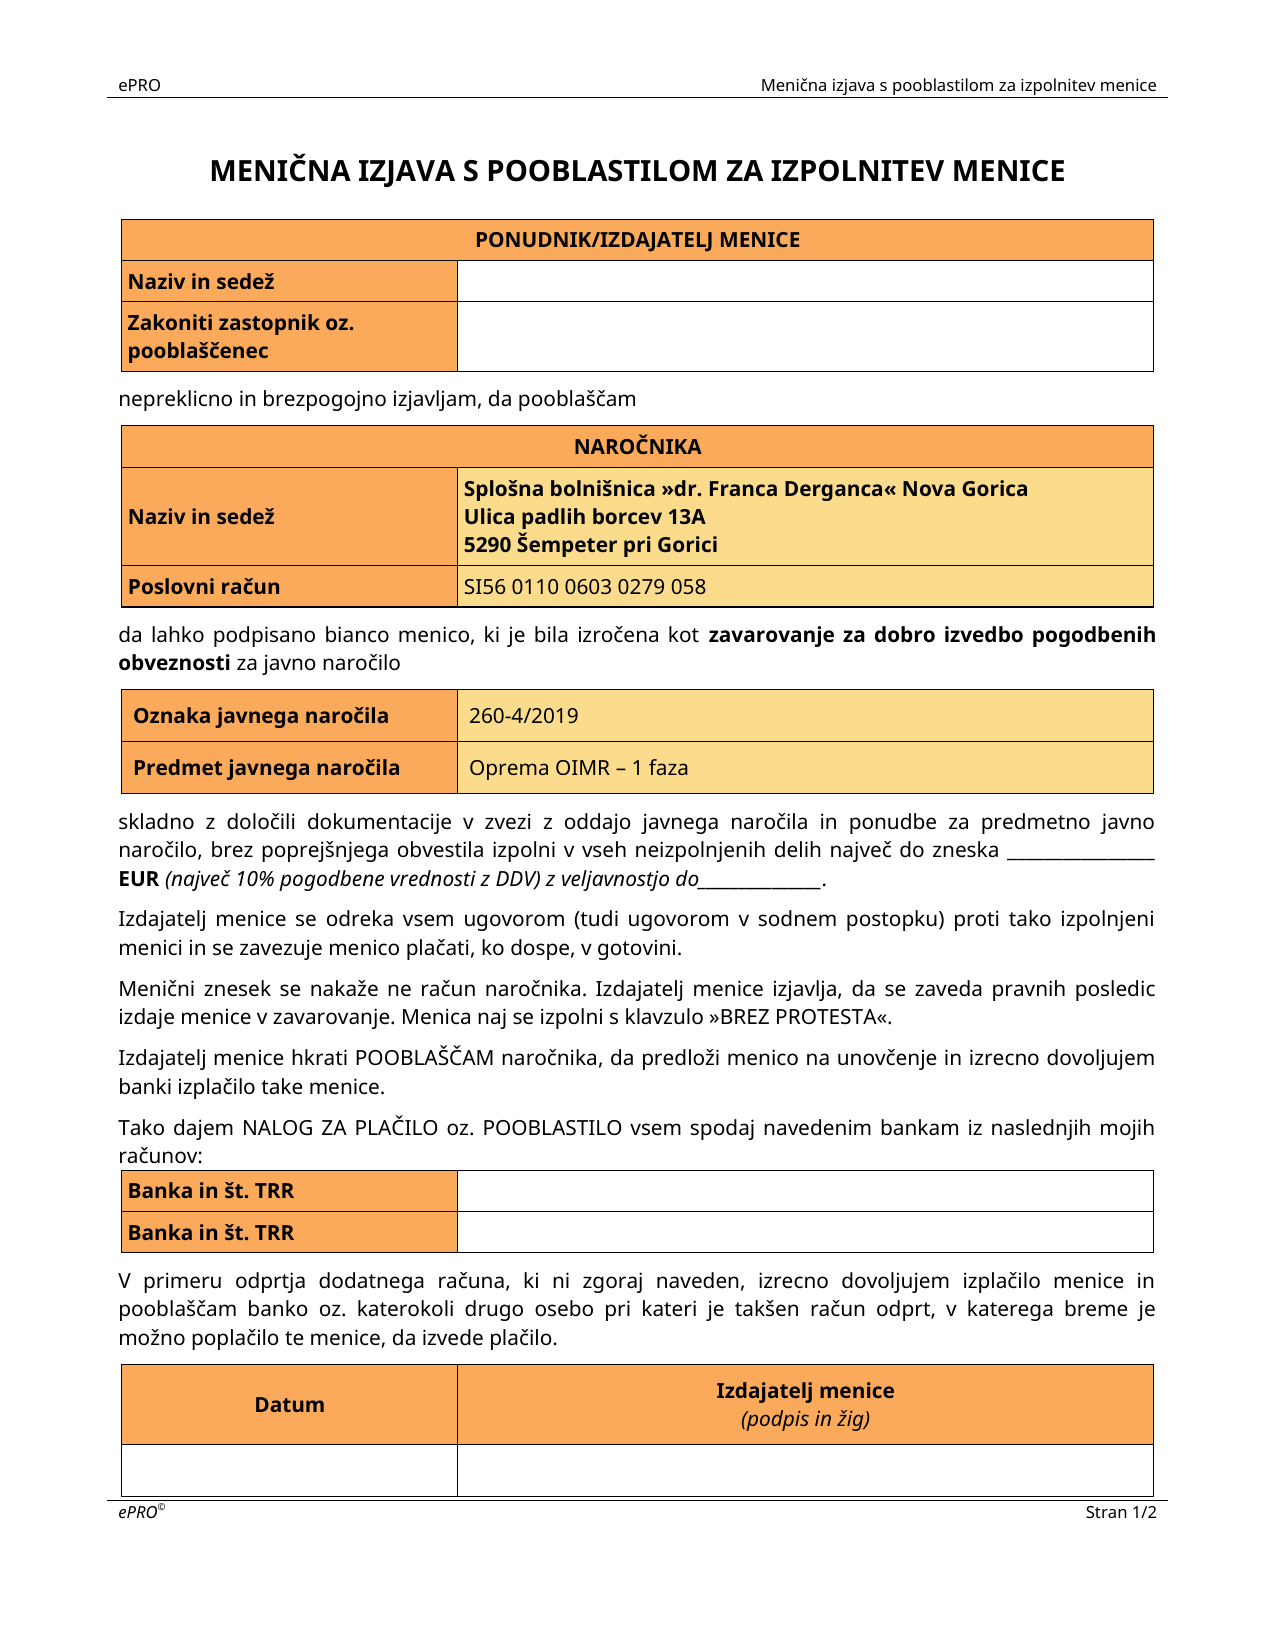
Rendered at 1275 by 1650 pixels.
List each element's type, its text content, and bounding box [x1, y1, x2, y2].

table_header Banka in št. TRR [122, 1171, 457, 1211]
text da lahko podpisano bianco menico, ki je bila izročena kot zavarovanje za dobro izvedbo pogodbenih obveznosti za javno naročilo [118, 620, 1157, 677]
table_header Izdajatelj menice (podpis in žig) [458, 1365, 1153, 1444]
table_cell [458, 302, 1153, 371]
table_header NAROČNIKA [122, 426, 1153, 467]
table_cell Naziv in sedež [122, 261, 457, 301]
table_cell [458, 1445, 1153, 1496]
text nepreklicno in brezpogojno izjavljam, da pooblaščam [118, 384, 1157, 413]
table_cell Poslovni račun [122, 566, 457, 606]
table_cell [458, 261, 1153, 301]
text Tako dajem NALOG ZA PLAČILO oz. POOBLASTILO vsem spodaj navedenim bankam iz naslednjih mojih računov: [118, 1113, 1157, 1169]
table_header 260-4/2019 [458, 690, 1153, 741]
table_header Datum [122, 1365, 457, 1444]
table_cell Banka in št. TRR [122, 1212, 457, 1252]
table_cell [122, 1445, 457, 1496]
text Izdajatelj menice hkrati POOBLAŠČAM naročnika, da predloži menico na unovčenje in izrecno dovoljujem banki izplačilo take menice. [118, 1043, 1157, 1100]
table_cell [458, 1212, 1153, 1252]
table_header Oznaka javnega naročila [122, 690, 457, 741]
table_cell Splošna bolnišnica »dr. Franca Derganca« Nova Gorica Ulica padlih borcev 13A 5290 Šempeter pri Gorici [458, 468, 1153, 565]
table_cell Zakoniti zastopnik oz. pooblaščenec [122, 302, 457, 371]
text MENIČNA IZJAVA S POOBLASTILOM ZA IZPOLNITEV MENICE [118, 150, 1157, 190]
table_cell Predmet javnega naročila [122, 742, 457, 793]
table_cell Oprema OIMR – 1 faza [458, 742, 1153, 793]
table_header PONUDNIK/IZDAJATELJ MENICE [122, 220, 1153, 260]
table_cell Naziv in sedež [122, 468, 457, 565]
text V primeru odprtja dodatnega računa, ki ni zgoraj naveden, izrecno dovoljujem izplačilo menice in pooblaščam banko oz. katerokoli drugo osebo pri kateri je takšen račun odprt, v katerega breme je možno poplačilo te menice, da izvede plačilo. [118, 1266, 1157, 1351]
table_header [458, 1171, 1153, 1211]
text skladno z določili dokumentacije v zvezi z oddajo javnega naročila in ponudbe za predmetno javno naročilo, brez poprejšnjega obvestila izpolni v vseh neizpolnjenih delih največ do zneska ________________ EUR (največ 10% pogodbene vrednosti z DDV) z veljavnostjo do_______________. [118, 807, 1157, 892]
table_cell SI56 0110 0603 0279 058 [458, 566, 1153, 606]
text Izdajatelj menice se odreka vsem ugovorom (tudi ugovorom v sodnem postopku) proti tako izpolnjeni menici in se zavezuje menico plačati, ko dospe, v gotovini. [118, 904, 1157, 961]
text Menični znesek se nakaže ne račun naročnika. Izdajatelj menice izjavlja, da se zaveda pravnih posledic izdaje menice v zavarovanje. Menica naj se izpolni s klavzulo »BREZ PROTESTA«. [118, 974, 1157, 1031]
